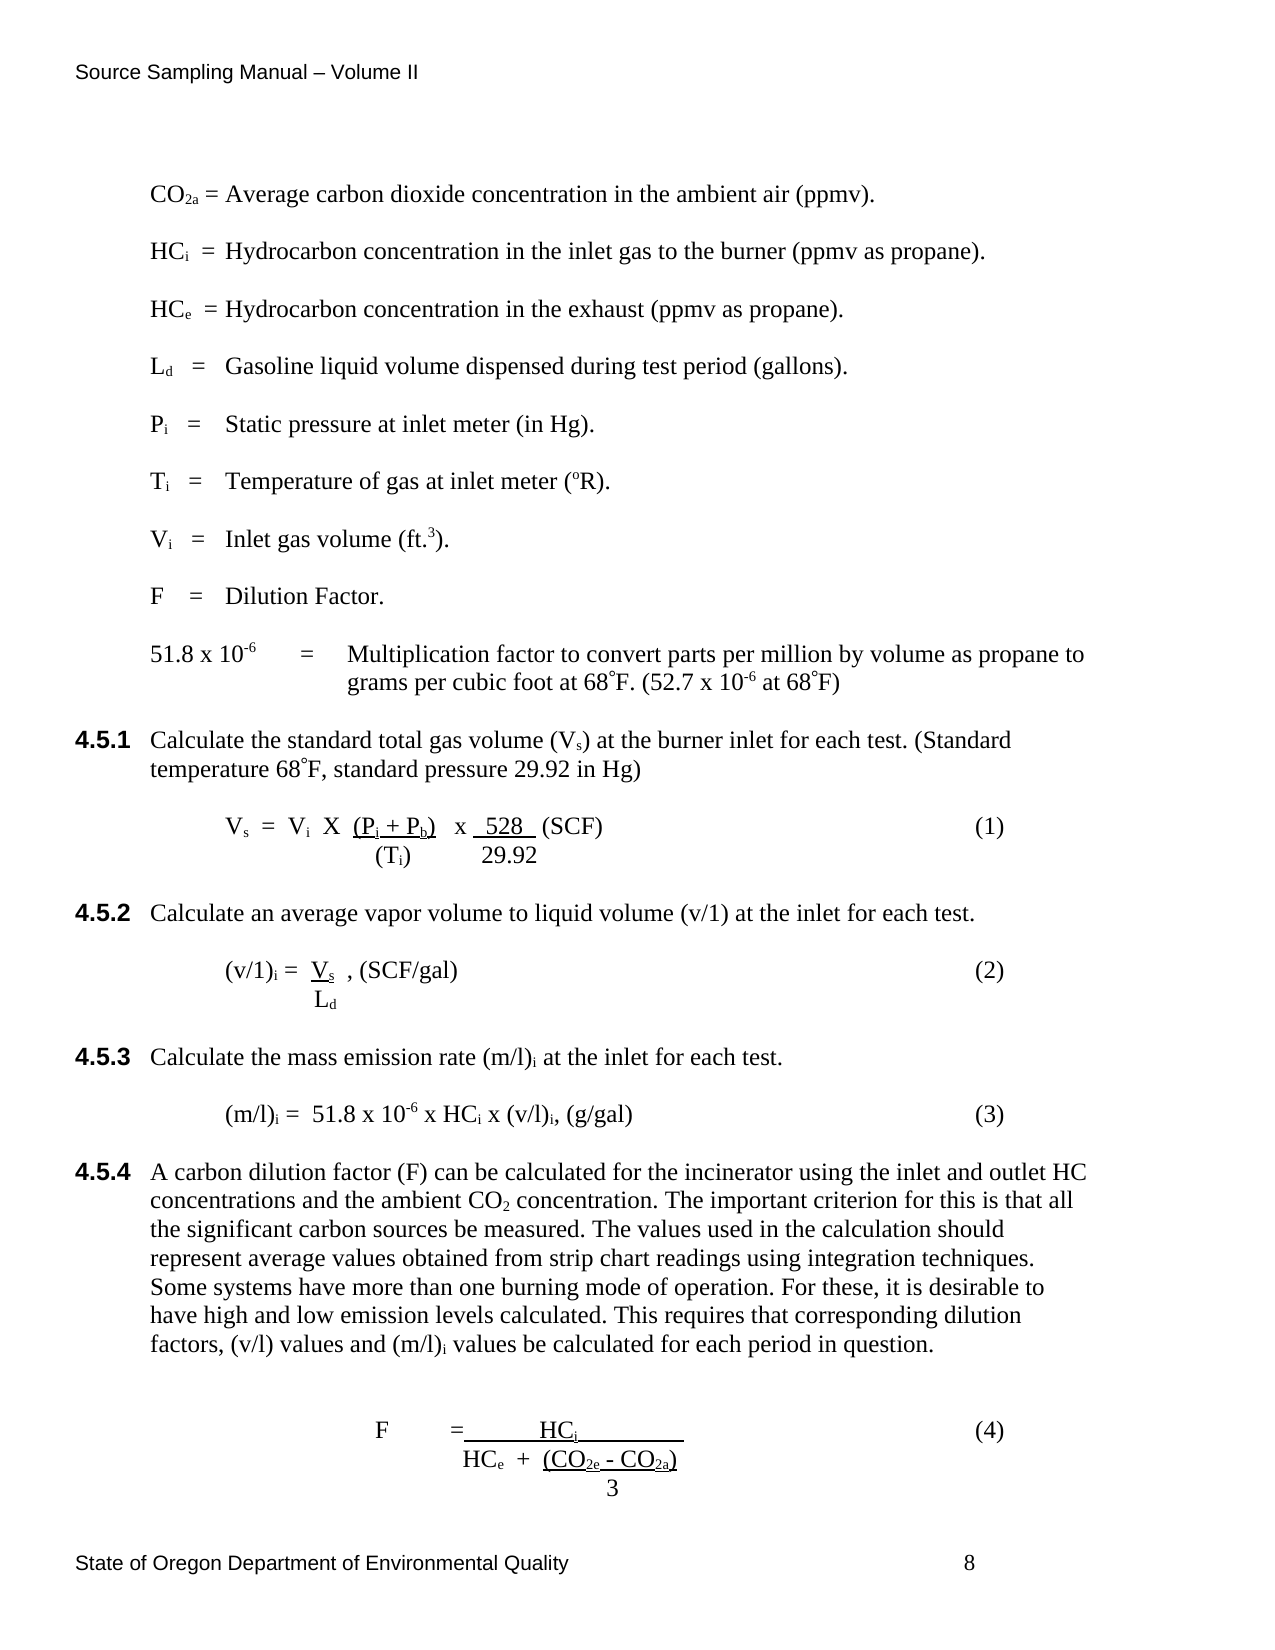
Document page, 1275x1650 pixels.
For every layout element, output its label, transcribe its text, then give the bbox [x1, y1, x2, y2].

text 3 [75, 1473, 1087, 1502]
text Vs = Vi X (Pi + Pb) x 528 (SCF) (1) [150, 811, 1087, 840]
text (m/l)i = 51.8 x 10-6 x HCi x (v/l)i, (g/gal) (3) [75, 1099, 1087, 1128]
text Ld = Gasoline liquid volume dispensed during test period (gallons). [150, 351, 1087, 380]
text (v/1)i = Vs , (SCF/gal) (2) [75, 955, 1087, 984]
text HCe + (CO2e - CO2a) [75, 1444, 1087, 1473]
text F = Dilution Factor. [150, 581, 1087, 610]
text Ti = Temperature of gas at inlet meter (oR). [150, 466, 1087, 495]
text Pi = Static pressure at inlet meter (in Hg). [150, 409, 1087, 437]
text HCe = Hydrocarbon concentration in the exhaust (ppmv as propane). [150, 294, 1087, 322]
text 4.5.4 A carbon dilution factor (F) can be calculated for the incinerator using the inlet and outlet HC concentrations and the ambient CO2 concentration. The important criterion for this is that all the significant carbon sources be measured. The values used in the calculation should represent average values obtained from strip chart readings using integration techniques. Some systems have more than one burning mode of operation. For these, it is desirable to have high and low emission levels calculated. This requires that corresponding dilution factors, (v/l) values and (m/l)i values be calculated for each period in question. [75, 1157, 1087, 1358]
text 51.8 x 10-6 = Multiplication factor to convert parts per million by volume as propane to grams per cubic foot at 68F. (52.7 x 10-6 at 68F) [150, 639, 1087, 696]
text 4.5.3 Calculate the mass emission rate (m/l)i at the inlet for each test. [75, 1041, 1087, 1070]
text Vi = Inlet gas volume (ft.3). [150, 524, 1087, 552]
text CO2a = Average carbon dioxide concentration in the ambient air (ppmv). [150, 179, 1087, 207]
text 4.5.2 Calculate an average vapor volume to liquid volume (v/1) at the inlet for each test. [75, 898, 1087, 926]
text HCi = Hydrocarbon concentration in the inlet gas to the burner (ppmv as propane). [150, 236, 1087, 265]
text F = HCi (4) [75, 1415, 1087, 1444]
text Ld [75, 984, 1087, 1013]
text (Ti) 29.92 [75, 840, 1087, 869]
text 4.5.1 Calculate the standard total gas volume (Vs) at the burner inlet for each test. (Standard temperature 68F, standard pressure 29.92 in Hg) [75, 725, 1087, 783]
